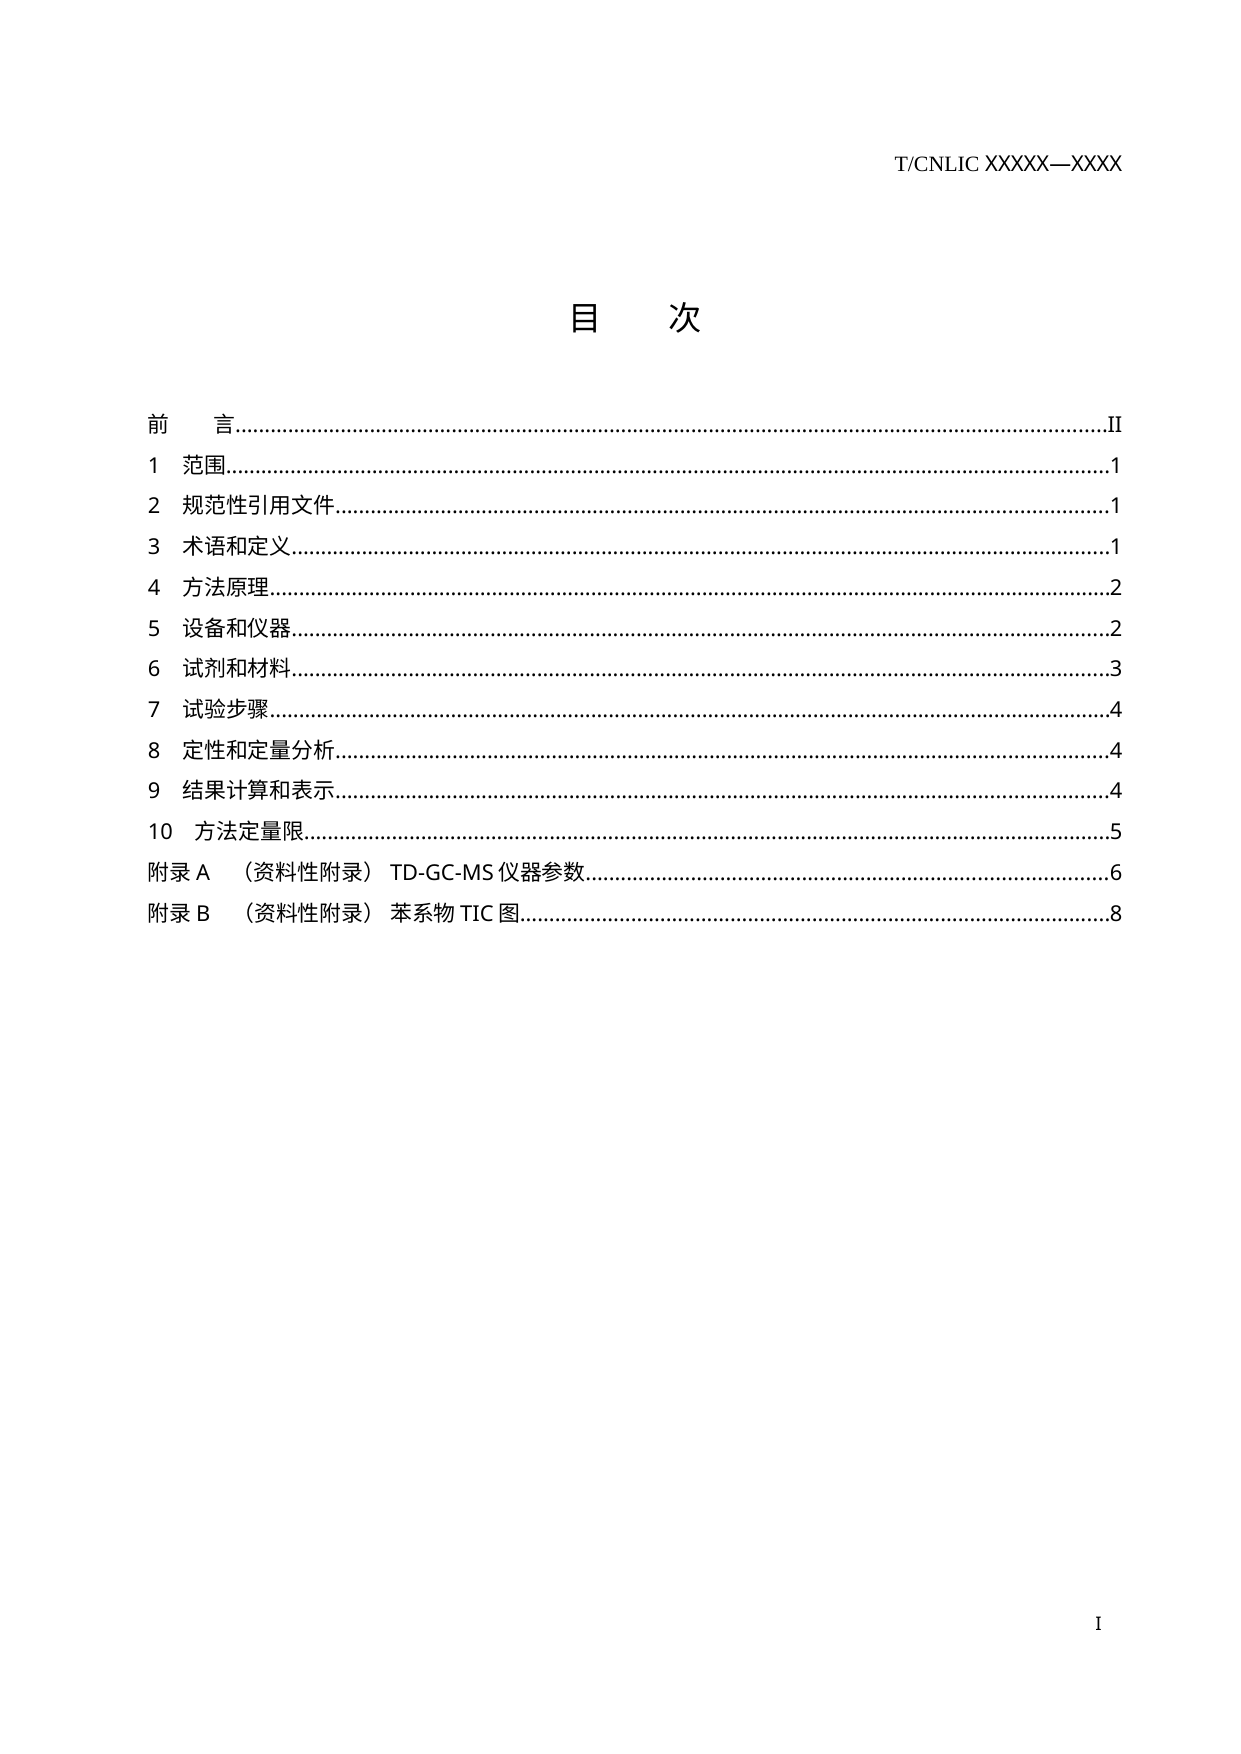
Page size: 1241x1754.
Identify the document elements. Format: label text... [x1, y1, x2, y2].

text 4 方法原理 2 [148, 569, 1122, 602]
text 前 言 II [148, 407, 1122, 439]
text 7 试验步骤 4 [148, 692, 1122, 724]
text 附录A （资料性附录） TD-GC-MS仪器参数 6 [148, 854, 1122, 887]
text 9 结果计算和表示 4 [148, 773, 1122, 806]
text 10 方法定量限 5 [148, 814, 1122, 846]
text 8 定性和定量分析 4 [148, 732, 1122, 765]
text 1 范围 1 [148, 447, 1122, 480]
text 6 试剂和材料 3 [148, 651, 1122, 683]
text 5 设备和仪器 2 [148, 610, 1122, 643]
text 附录B （资料性附录） 苯系物TIC图 8 [148, 895, 1122, 928]
text 3 术语和定义 1 [148, 529, 1122, 561]
text 2 规范性引用文件 1 [148, 488, 1122, 521]
text 目 次 [148, 283, 1122, 348]
